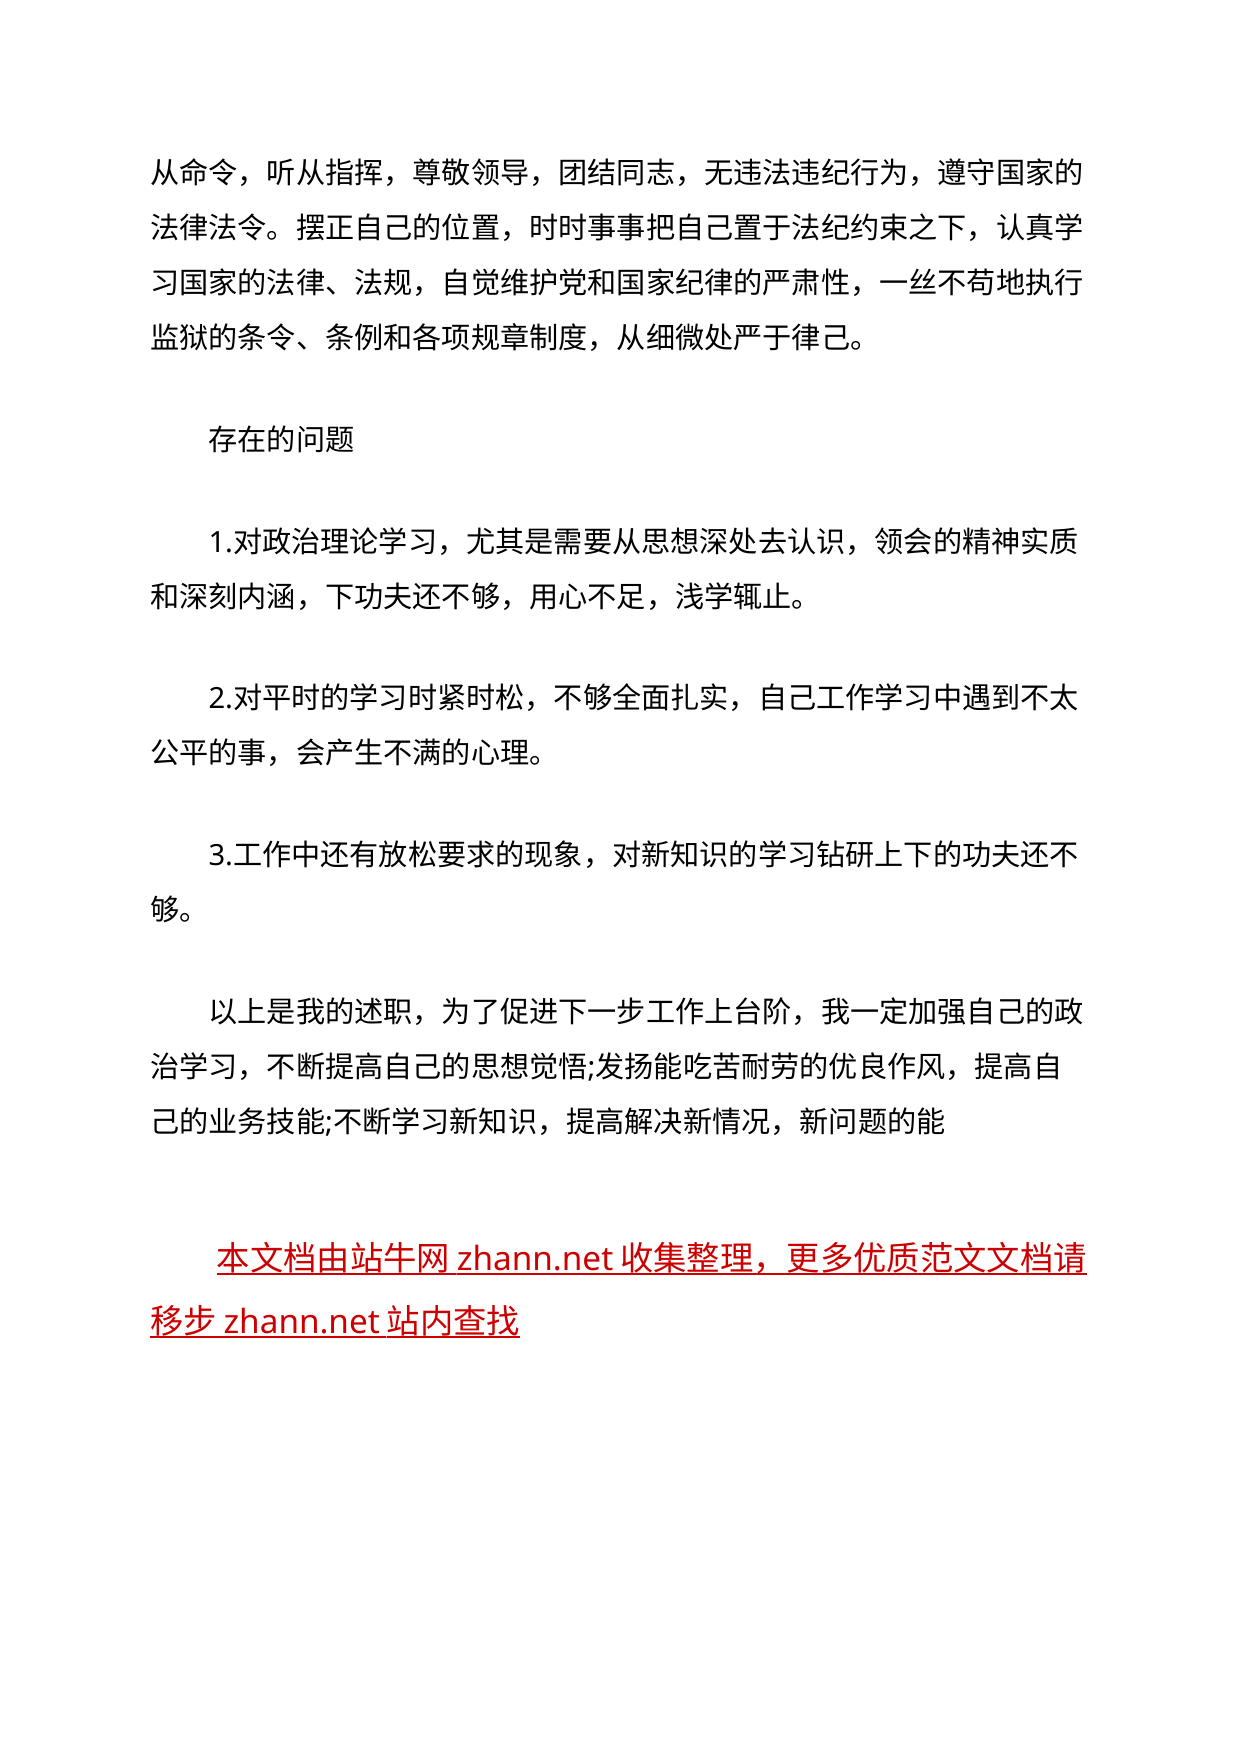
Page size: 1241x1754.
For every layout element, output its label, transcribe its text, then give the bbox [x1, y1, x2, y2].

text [150, 150, 1090, 357]
text 1.对政治理论学习，尤其是需要从思想深处去认识，领会的精神实质和深刻内涵，下功夫还不够，用心不足，浅学辄止。 [150, 518, 1090, 616]
text 本文档由站牛网zhann.net收集整理，更多优质范文文档请移步zhann.net站内查找 [150, 1232, 1090, 1343]
text 3.工作中还有放松要求的现象，对新知识的学习钻研上下的功夫还不够。 [150, 832, 1090, 929]
text 2.对平时的学习时紧时松，不够全面扎实，自己工作学习中遇到不太公平的事，会产生不满的心理。 [150, 675, 1090, 772]
text 存在的问题 [150, 416, 1090, 459]
text 以上是我的述职，为了促进下一步工作上台阶，我一定加强自己的政治学习，不断提高自己的思想觉悟;发扬能吃苦耐劳的优良作风，提高自己的业务技能;不断学习新知识，提高解决新情况，新问题的能 [150, 988, 1090, 1141]
